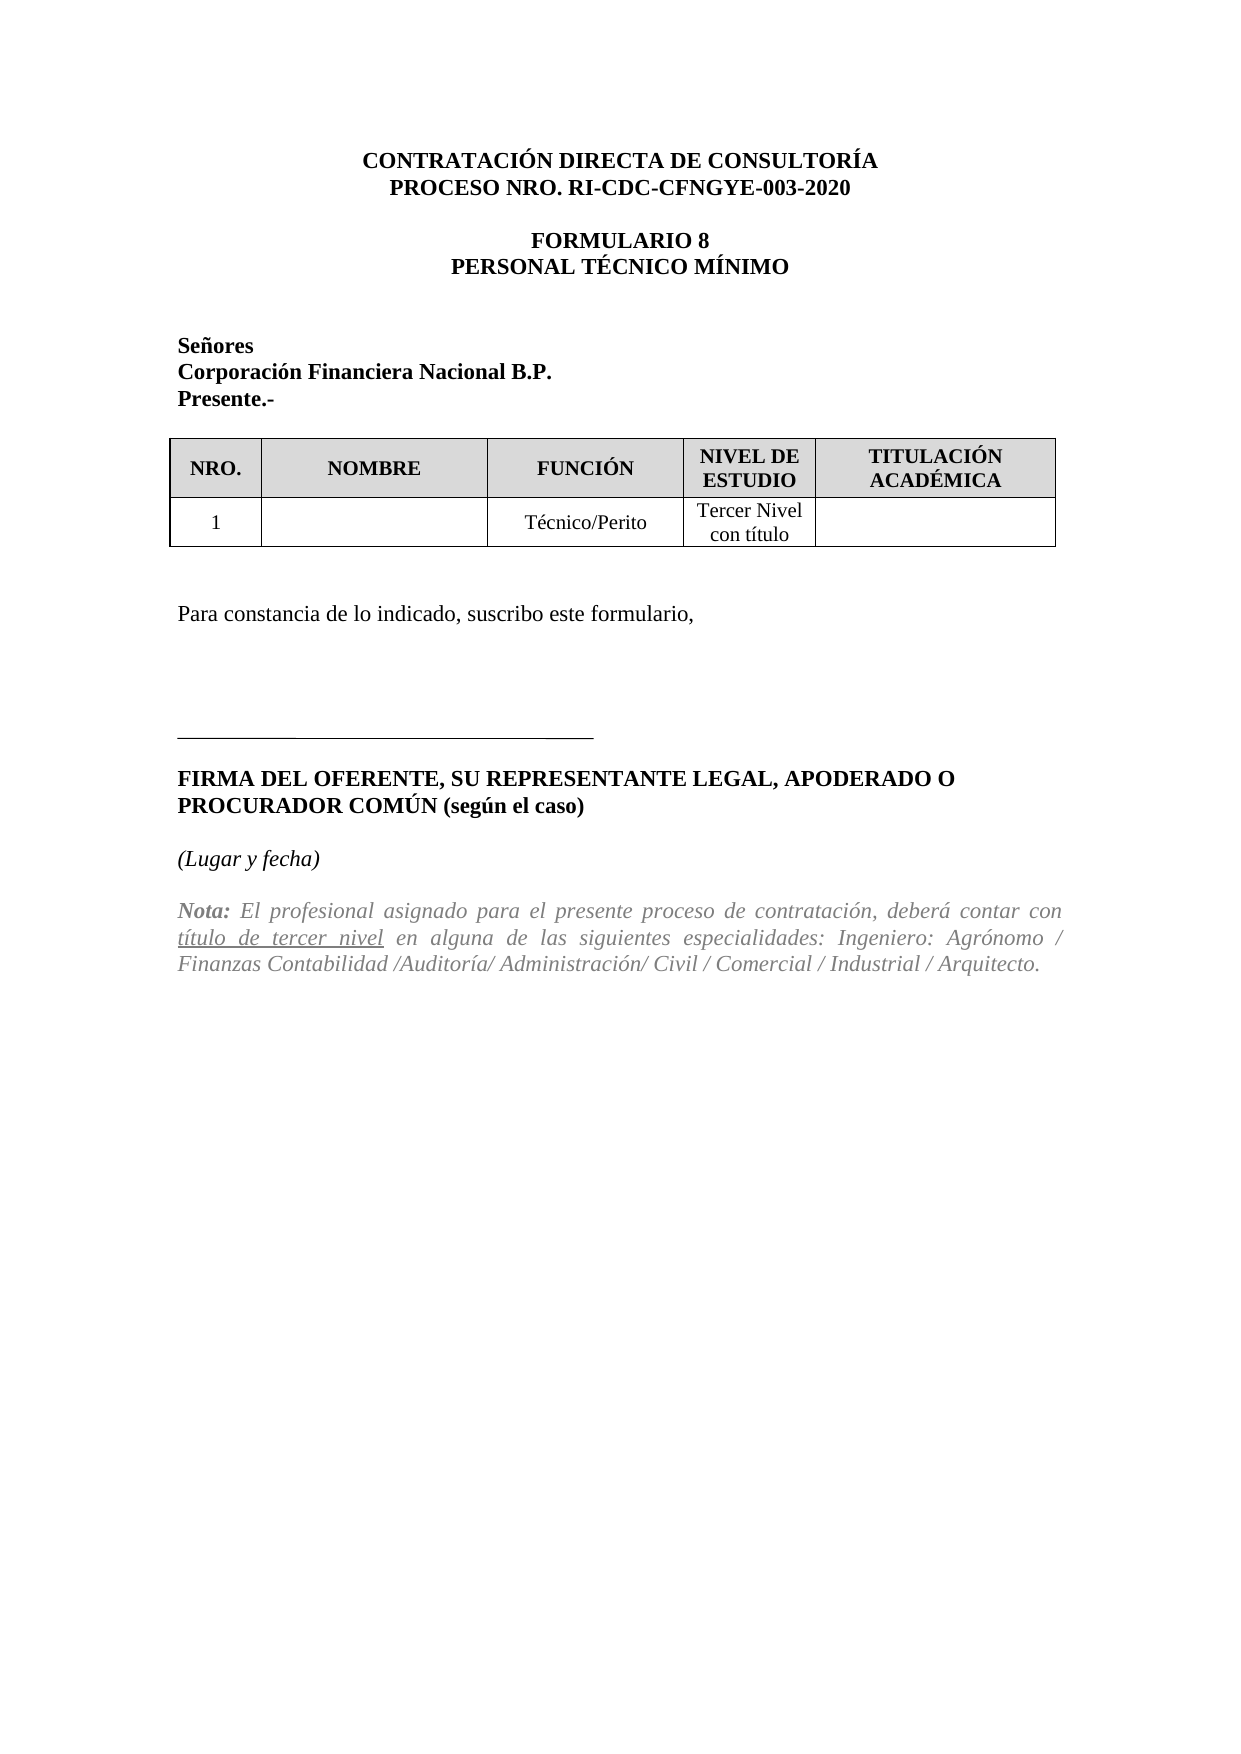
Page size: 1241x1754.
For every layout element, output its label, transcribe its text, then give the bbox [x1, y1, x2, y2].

table_header NIVEL DE ESTUDIO [684, 439, 815, 497]
table_header NRO. [171, 439, 261, 497]
text (Lugar y fecha) [177, 844, 1063, 871]
text Para constancia de lo indicado, suscribo este formulario, [177, 600, 1063, 626]
subtitle FIRMA DEL OFERENTE, SU REPRESENTANTE LEGAL, APODERADO O [177, 766, 1063, 792]
subtitle CONTRATACIÓN DIRECTA DE CONSULTORÍA [177, 148, 1063, 174]
text FORMULARIO 8 [177, 227, 1063, 253]
table_cell Técnico/Perito [488, 498, 683, 546]
text Nota: El profesional asignado para el presente proceso de contratación, deberá contar con título de tercer nivel en alguna de las siguientes especialidades: Ingeniero: Agrónomo / Finanzas Contabilidad /Auditoría/ Administración/ Civil / Comercial / Industrial / Arquitecto. [177, 897, 1063, 976]
table_cell [816, 498, 1055, 546]
text Corporación Financiera Nacional B.P. [177, 358, 1063, 385]
table_header NOMBRE [262, 439, 487, 497]
text PROCURADOR COMÚN (según el caso) [177, 792, 1063, 818]
table_header TITULACIÓN ACADÉMICA [816, 439, 1055, 497]
text PERSONAL TÉCNICO MÍNIMO [177, 253, 1063, 279]
table_cell 1 [171, 498, 261, 546]
subtitle PROCESO NRO. RI-CDC-CFNGYE-003-2020 [177, 174, 1063, 200]
table_cell Tercer Nivel con título [684, 498, 815, 546]
text Señores [177, 332, 1063, 358]
table_header FUNCIÓN [488, 439, 683, 497]
text Presente.- [177, 385, 1063, 411]
table_cell [262, 498, 487, 546]
